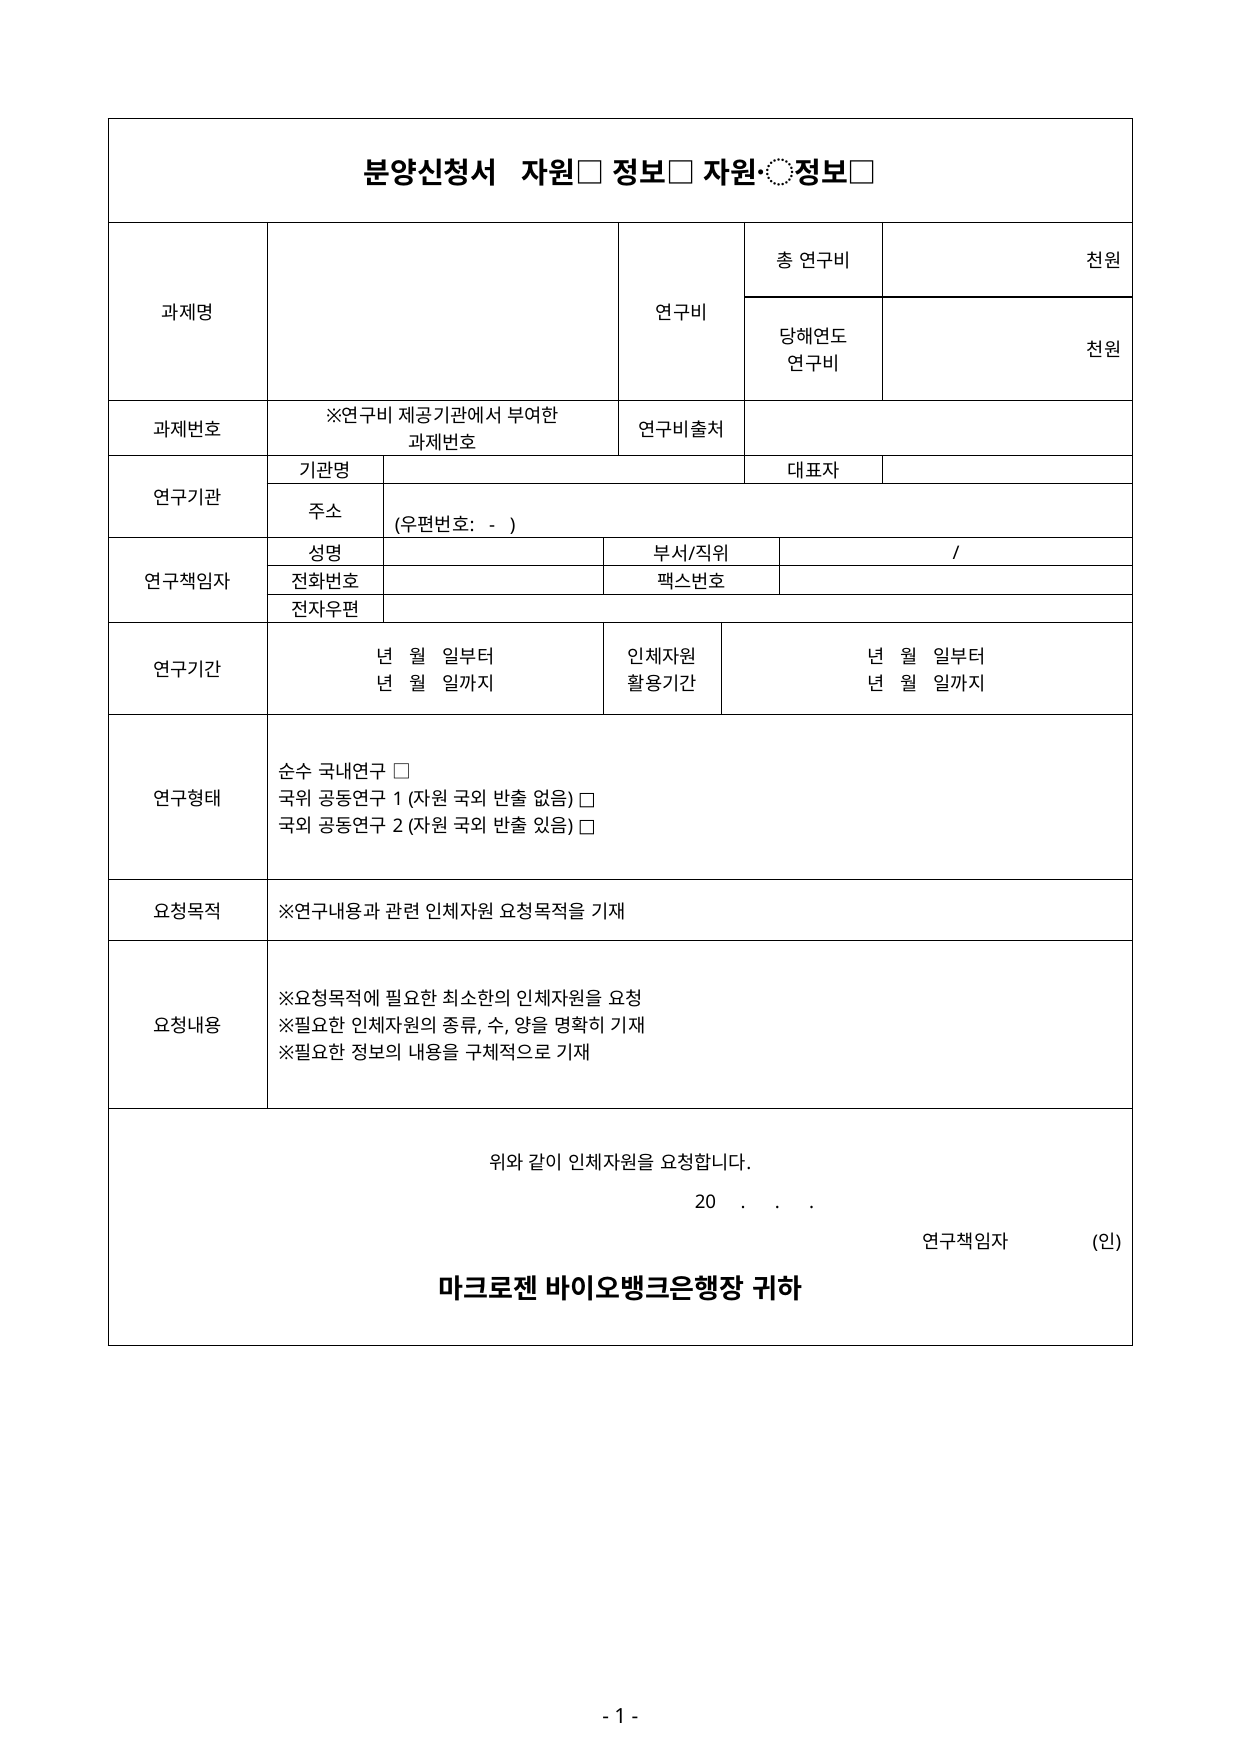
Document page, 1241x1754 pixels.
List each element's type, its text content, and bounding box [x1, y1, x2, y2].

table_cell [883, 456, 1132, 483]
table_cell 요청내용 [109, 941, 267, 1108]
table_cell ※연구비 제공기관에서 부여한 과제번호 [268, 401, 618, 455]
table_cell 전자우편 [268, 595, 383, 622]
table_cell 성명 [268, 538, 383, 565]
table_cell 전화번호 [268, 566, 383, 593]
table_cell [384, 595, 1132, 622]
table_cell [384, 538, 603, 565]
table_cell 팩스번호 [604, 566, 779, 593]
table_cell [268, 223, 618, 400]
table_cell 대표자 [745, 456, 882, 483]
table_cell 연구책임자 [109, 538, 267, 622]
table_header 분양신청서 자원□ 정보□ 자원〮정보□ [109, 119, 1132, 222]
table_cell / [780, 538, 1132, 565]
table_cell 부서/직위 [604, 538, 779, 565]
table_cell 년 월 일부터 년 월 일까지 [722, 623, 1132, 714]
table_cell 과제번호 [109, 401, 267, 455]
table_cell 연구비출처 [619, 401, 744, 455]
table_cell 연구기관 [109, 456, 267, 537]
table_cell (우편번호: - ) [384, 484, 1132, 537]
table_cell ※요청목적에 필요한 최소한의 인체자원을 요청 ※필요한 인체자원의 종류, 수, 양을 명확히 기재 ※필요한 정보의 내용을 구체적으로 기재 [268, 941, 1132, 1108]
table_cell 연구기간 [109, 623, 267, 714]
table_cell 위와 같이 인체자원을 요청합니다. 20 . . . 연구책임자 (인) 마크로젠 바이오뱅크은행장 귀하 [109, 1109, 1132, 1345]
table_cell 인체자원 활용기간 [604, 623, 721, 714]
table_cell 기관명 [268, 456, 383, 483]
table_cell 년 월 일부터 년 월 일까지 [268, 623, 603, 714]
table_cell [384, 566, 603, 593]
table_cell 과제명 [109, 223, 267, 400]
table_cell 천원 [883, 223, 1132, 296]
table_cell [745, 401, 1132, 455]
table_cell 당해연도 연구비 [745, 298, 882, 400]
table_cell 총 연구비 [745, 223, 882, 296]
table_cell 순수 국내연구 □ 국위 공동연구 1 (자원 국외 반출 없음) □ 국외 공동연구 2 (자원 국외 반출 있음) □ [268, 715, 1132, 879]
table_cell [384, 456, 744, 483]
table_cell [780, 566, 1132, 593]
table_cell 천원 [883, 298, 1132, 400]
table_cell 연구비 [619, 223, 744, 400]
table_cell 주소 [268, 484, 383, 537]
table_cell 요청목적 [109, 880, 267, 939]
table_cell ※연구내용과 관련 인체자원 요청목적을 기재 [268, 880, 1132, 939]
table_cell 연구형태 [109, 715, 267, 879]
